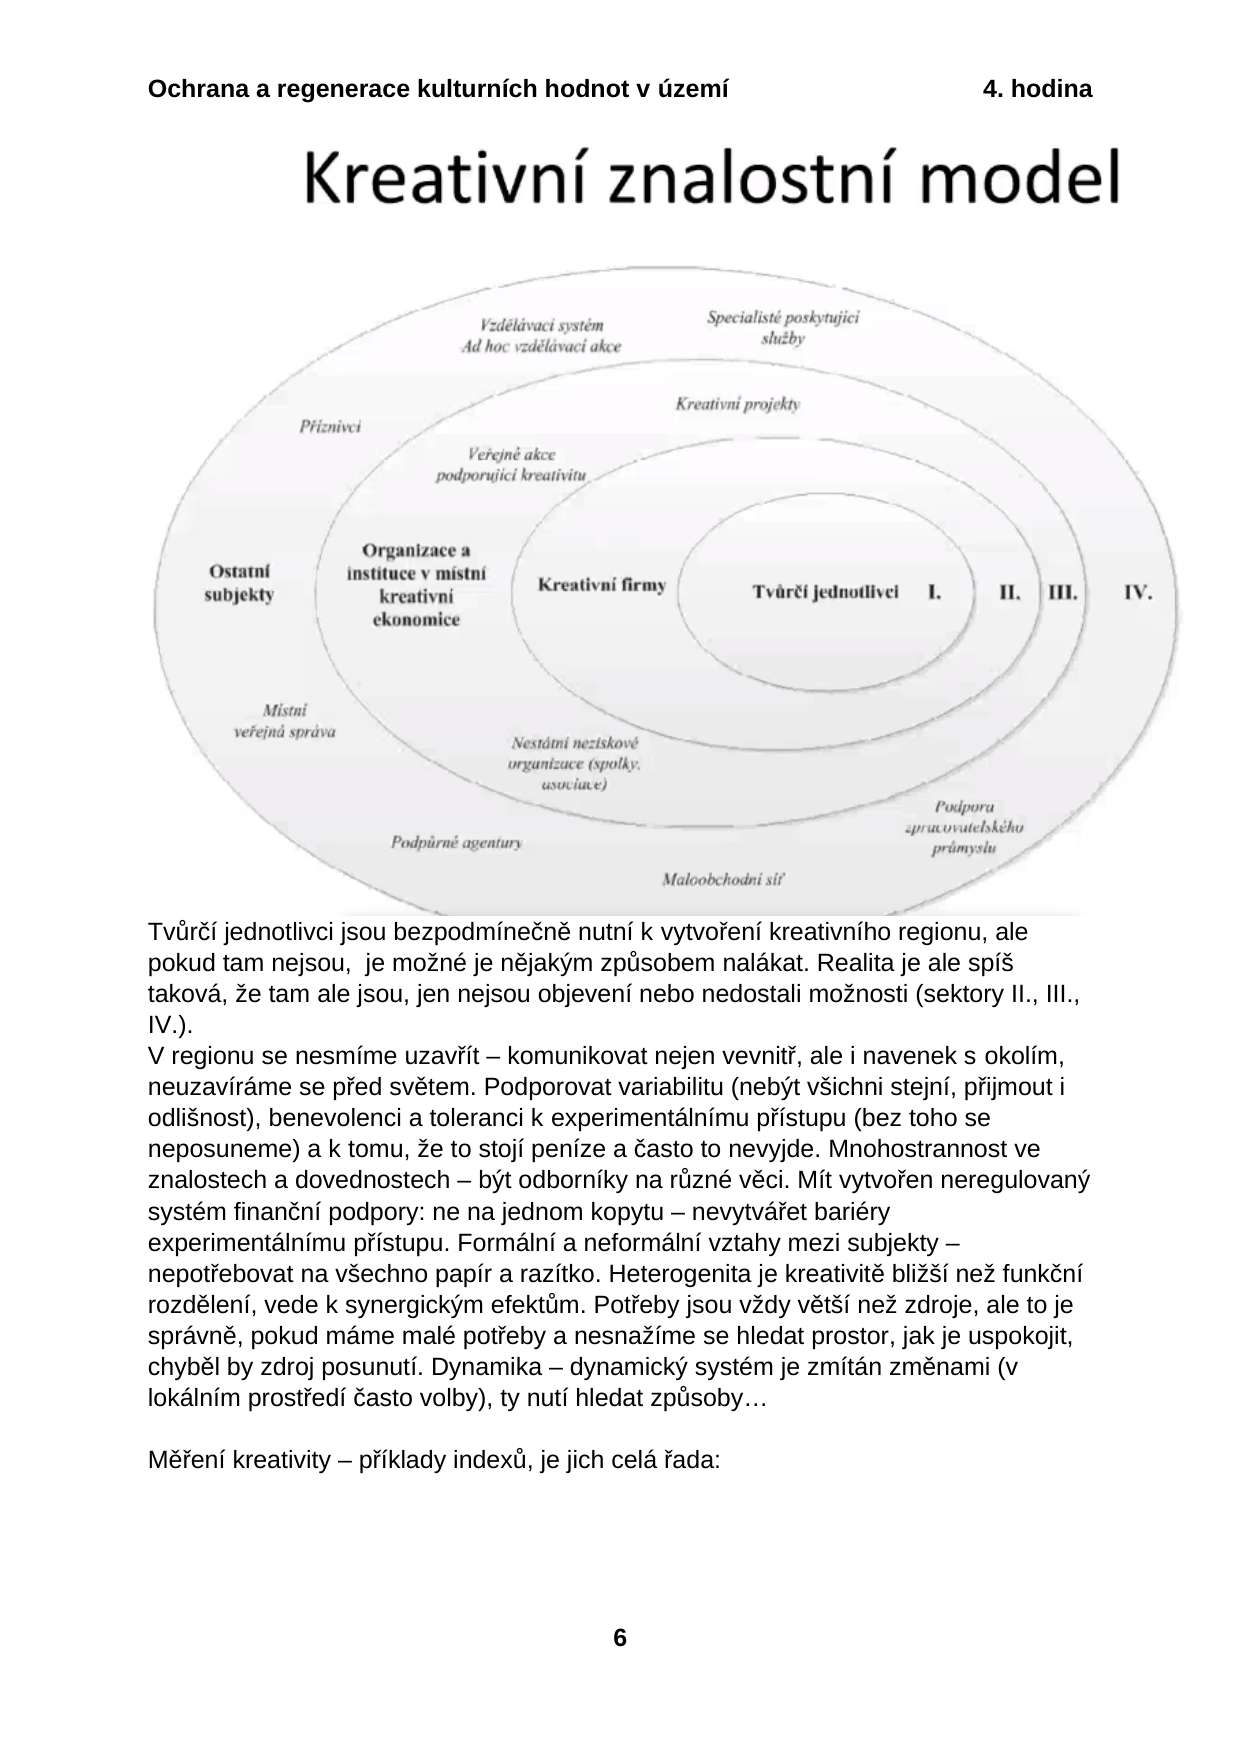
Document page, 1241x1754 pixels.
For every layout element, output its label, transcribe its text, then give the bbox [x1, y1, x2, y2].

picture [147, 147, 1190, 916]
text Tvůrčí jednotlivci jsou bezpodmínečně nutní k vytvoření kreativního regionu, ale pokud tam nejsou, je možné je nějakým způsobem nalákat. Realita je ale spíš taková, že tam ale jsou, jen nejsou objevení nebo nedostali možnosti (sektory II., III., IV.). [148, 917, 1093, 1039]
text Měření kreativity – příklady indexů, je jich celá řada: [148, 1445, 1093, 1474]
text V regionu se nesmíme uzavřít – komunikovat nejen vevnitř, ale i navenek s okolím, neuzavíráme se před světem. Podporovat variabilitu (nebýt všichni stejní, přijmout i odlišnost), benevolenci a toleranci k experimentálnímu přístupu (bez toho se neposuneme) a k tomu, že to stojí peníze a často to nevyjde. Mnohostrannost ve znalostech a dovednostech – být odborníky na různé věci. Mít vytvořen neregulovaný systém finanční podpory: ne na jednom kopytu – nevytvářet bariéry experimentálnímu přístupu. Formální a neformální vztahy mezi subjekty – nepotřebovat na všechno papír a razítko. Heterogenita je kreativitě bližší než funkční rozdělení, vede k synergickým efektům. Potřeby jsou vždy větší než zdroje, ale to je správně, pokud máme malé potřeby a nesnažíme se hledat prostor, jak je uspokojit, chyběl by zdroj posunutí. Dynamika – dynamický systém je zmítán změnami (v lokálním prostředí často volby), ty nutí hledat způsoby… [148, 1041, 1093, 1412]
